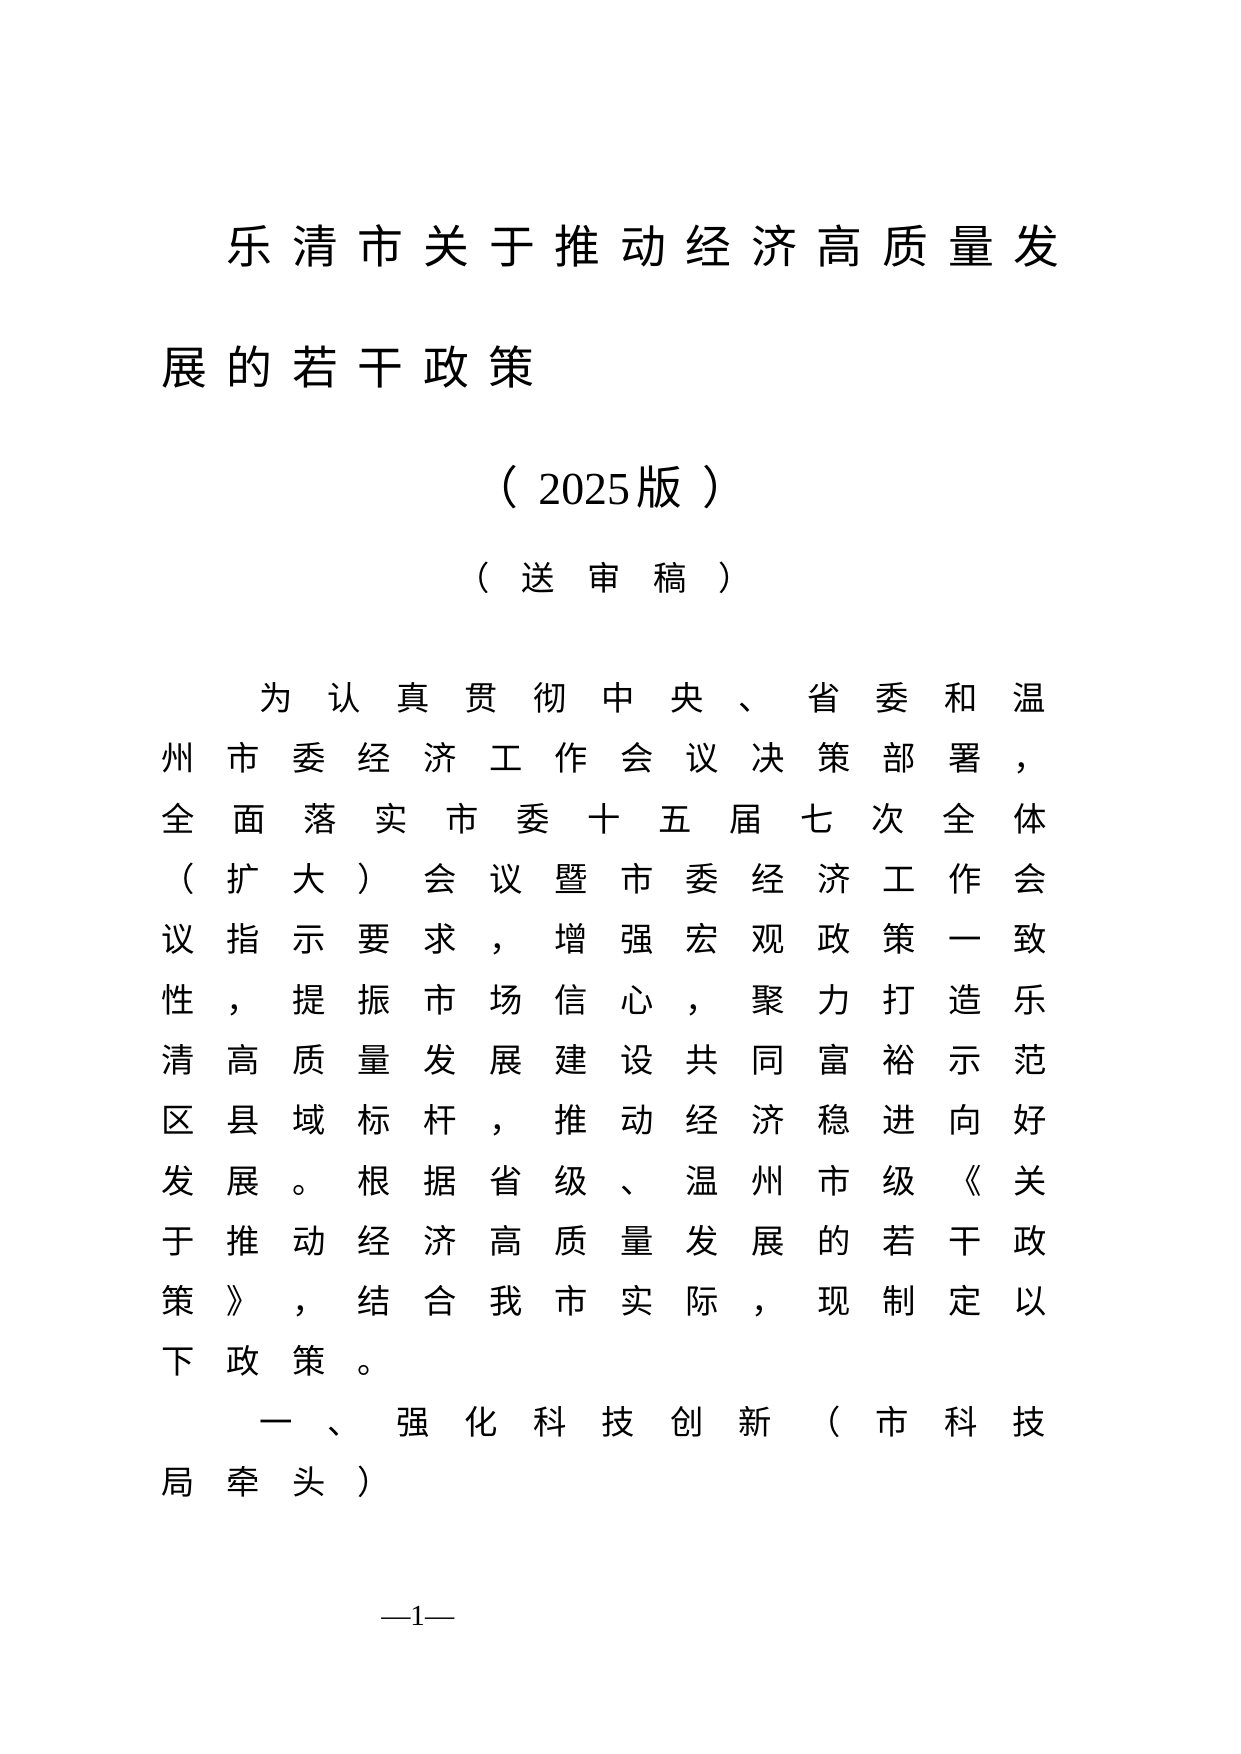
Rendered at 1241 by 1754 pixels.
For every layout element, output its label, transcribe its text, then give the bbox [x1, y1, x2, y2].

text 为认真贯彻中央、省委和温州市委经济工作会议决策部署，全面落实市委十五届七次全体（扩大）会议暨市委经济工作会议指示要求，增强宏观政策一致性，提振市场信心，聚力打造乐清高质量发展建设共同富裕示范区县域标杆，推动经济稳进向好发展。根据省级、温州市级《关于推动经济高质量发展的若干政策》，结合我市实际，现制定以下政策。 [161, 666, 1079, 1389]
text 一、强化科技创新（市科技局牵头） [161, 1389, 1079, 1510]
text （2025版） [161, 424, 1079, 545]
text （送审稿） [161, 545, 1079, 606]
text 乐清市关于推动经济高质量发展的若干政策 [161, 183, 1079, 424]
